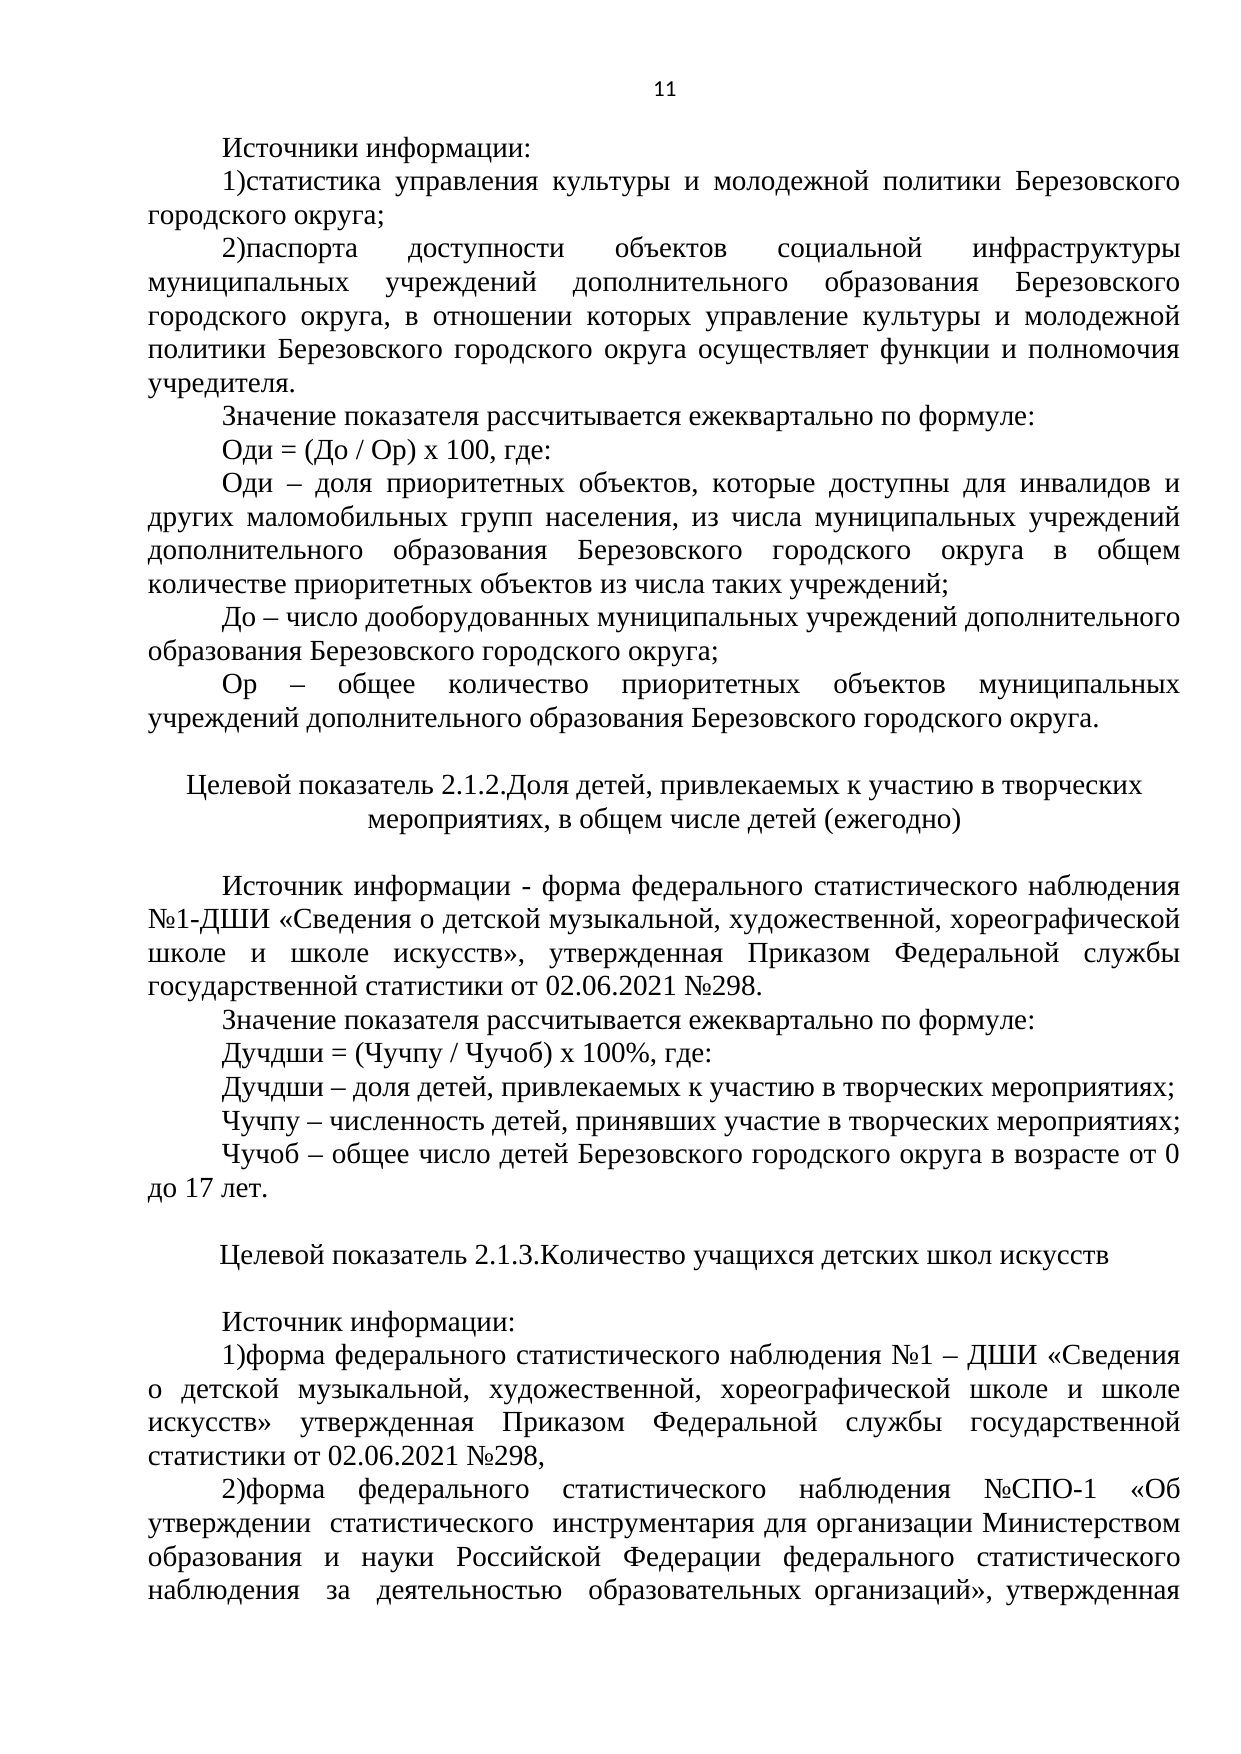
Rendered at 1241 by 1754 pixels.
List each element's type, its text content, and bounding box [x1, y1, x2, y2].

text Источник информации - форма федерального статистического наблюдения №1-ДШИ «Сведения о детской музыкальной, художественной, хореографической школе и школе искусств», утвержденная Приказом Федеральной службы государственной статистики от 02.06.2021 №298. [148, 868, 1181, 1002]
text 1)статистика управления культуры и молодежной политики Березовского городского округа; [148, 163, 1181, 231]
text Источники информации: [148, 130, 1181, 163]
text Источник информации: [148, 1304, 1181, 1337]
text 1)форма федерального статистического наблюдения №1 – ДШИ «Сведения о детской музыкальной, художественной, хореографической школе и школе искусств» утвержденная Приказом Федеральной службы государственной статистики от 02.06.2021 №298, [148, 1337, 1181, 1472]
text Ор – общее количество приоритетных объектов муниципальных учреждений дополнительного образования Березовского городского округа. [148, 667, 1181, 734]
text Целевой показатель 2.1.2.Доля детей, привлекаемых к участию в творческих мероприятиях, в общем числе детей (ежегодно) [148, 767, 1181, 834]
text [148, 1472, 1181, 1606]
text Значение показателя рассчитывается ежеквартально по формуле: [148, 1002, 1181, 1036]
text Чучпу – численность детей, принявших участие в творческих мероприятиях; [148, 1103, 1181, 1136]
text Оди = (До / Ор) x 100, где: [148, 432, 1181, 465]
text Чучоб – общее число детей Березовского городского округа в возрасте от 0 до 17 лет. [148, 1136, 1181, 1203]
text Дучдши = (Чучпу / Чучоб) x 100%, где: [148, 1036, 1181, 1069]
text 2)паспорта доступности объектов социальной инфраструктуры муниципальных учреждений дополнительного образования Березовского городского округа, в отношении которых управление культуры и молодежной политики Березовского городского округа осуществляет функции и полномочия учредителя. [148, 231, 1181, 398]
text До – число дооборудованных муниципальных учреждений дополнительного образования Березовского городского округа; [148, 599, 1181, 667]
text Значение показателя рассчитывается ежеквартально по формуле: [148, 398, 1181, 432]
text Целевой показатель 2.1.3.Количество учащихся детских школ искусств [148, 1237, 1181, 1270]
text Дучдши – доля детей, привлекаемых к участию в творческих мероприятиях; [148, 1069, 1181, 1103]
text Оди – доля приоритетных объектов, которые доступны для инвалидов и других маломобильных групп населения, из числа муниципальных учреждений дополнительного образования Березовского городского округа в общем количестве приоритетных объектов из числа таких учреждений; [148, 465, 1181, 599]
